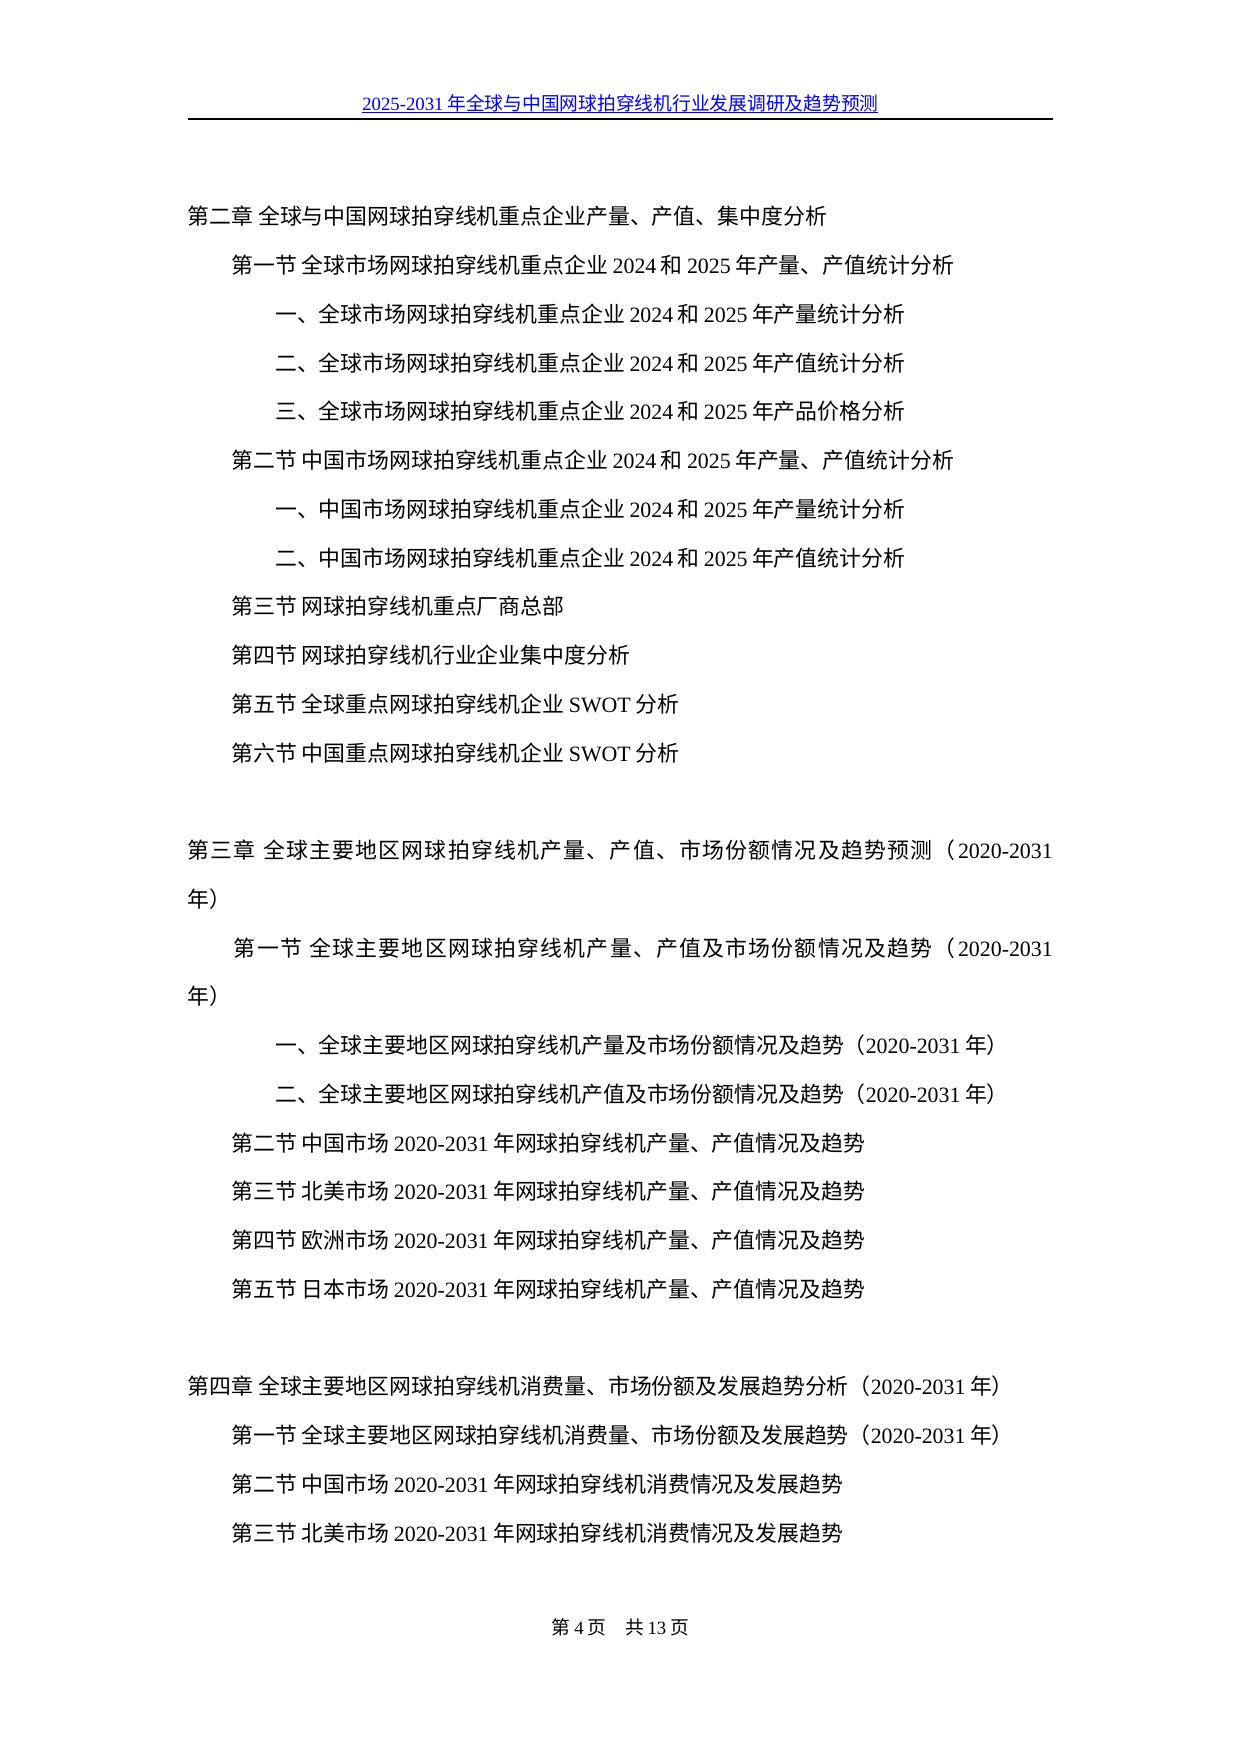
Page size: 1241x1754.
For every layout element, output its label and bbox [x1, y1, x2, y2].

text [187, 150, 1053, 1548]
